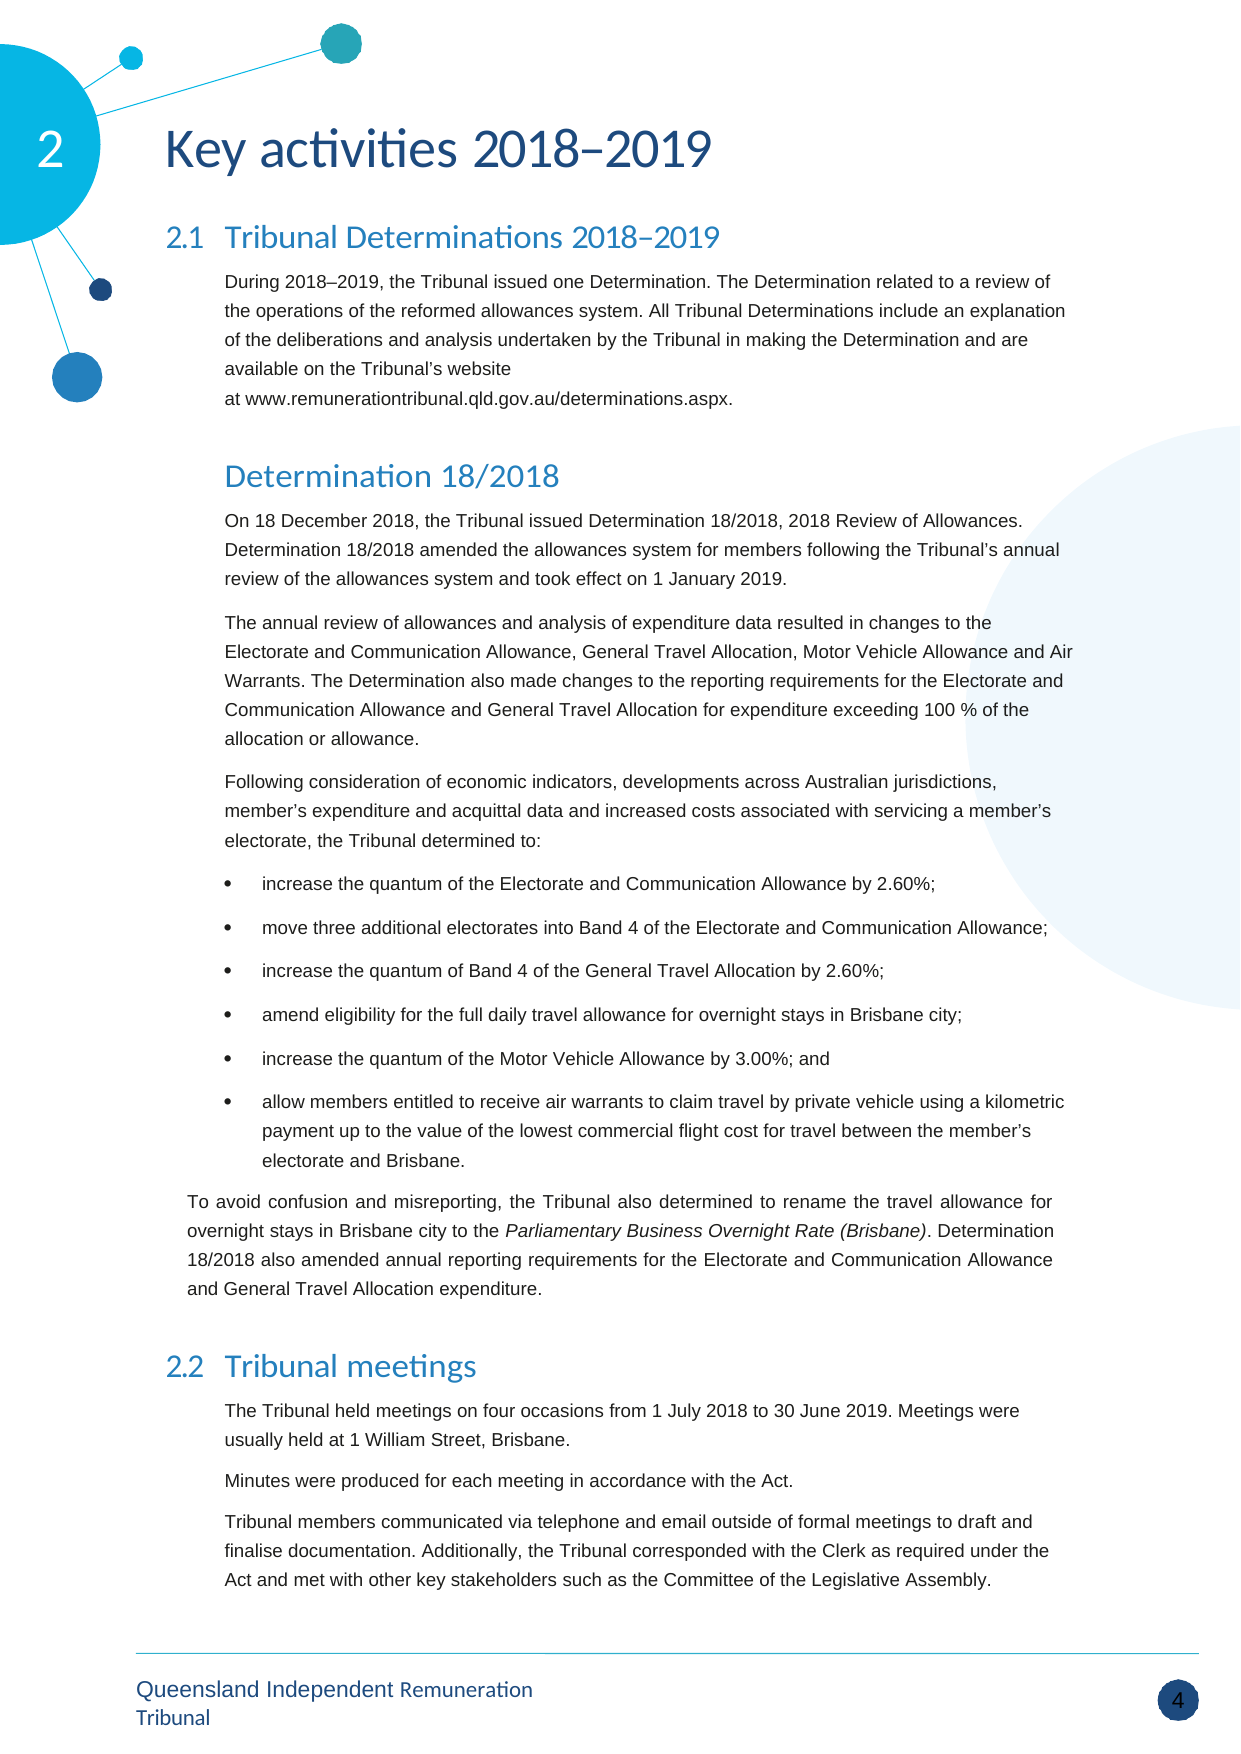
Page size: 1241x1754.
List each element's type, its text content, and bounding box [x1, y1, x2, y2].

subtitle Tribunal meetings [165, 1345, 1201, 1386]
picture [119, 46, 126, 53]
picture [320, 23, 362, 64]
text Minutes were produced for each meeting in accordance with the Act. [224, 1470, 1201, 1492]
picture [1157, 1679, 1199, 1721]
list amend eligibility for the full daily travel allowance for overnight stays in Brisbane city; [224, 1004, 1076, 1026]
picture [89, 278, 112, 301]
text Tribunal members communicated via telephone and email outside of formal meetings to draft and finalise documentation. Additionally, the Tribunal corresponded with the Clerk as required under the Act and met with other key stakeholders such as the Committee of the Legislative Assembly. [224, 1511, 1076, 1591]
text To avoid confusion and misreporting, the Tribunal also determined to rename the travel allowance for overnight stays in Brisbane city to the Parliamentary Business Overnight Rate (Brisbane). Determination 18/2018 also amended annual reporting requirements for the Electorate and Communication Allowance and General Travel Allocation expenditure. [187, 1190, 1054, 1299]
list allow members entitled to receive air warrants to claim travel by private vehicle using a kilometric payment up to the value of the lowest commercial flight cost for travel between the member’s electorate and Brisbane. [224, 1091, 1076, 1171]
text The annual review of allowances and analysis of expenditure data resulted in changes to the Electorate and Communication Allowance, General Travel Allocation, Motor Vehicle Allowance and Air Warrants. The Determination also made changes to the reporting requirements for the Electorate and Communication Allowance and General Travel Allocation for expenditure exceeding 100 % of the allocation or allowance. [224, 611, 1076, 749]
text On 18 December 2018, the Tribunal issued Determination 18/2018, 2018 Review of Allowances. Determination 18/2018 amended the allowances system for members following the Tribunal’s annual review of the allowances system and took effect on 1 January 2019. [224, 510, 1076, 589]
text Following consideration of economic indicators, developments across Australian jurisdictions, member’s expenditure and acquittal data and increased costs associated with servicing a member’s electorate, the Tribunal determined to: [224, 771, 1076, 851]
subtitle Key activities 2018–2019 [36, 113, 1201, 181]
text During 2018–2019, the Tribunal issued one Determination. The Determination related to a review of the operations of the reformed allowances system. All Tribunal Determinations include an explanation of the deliberations and analysis undertaken by the Tribunal in making the Determination and are available on the Tribunal’s website [224, 271, 1076, 380]
subtitle Determination 18/2018 [224, 454, 1201, 495]
list increase the quantum of the Motor Vehicle Allowance by 3.00%; and [224, 1047, 1076, 1069]
text The Tribunal held meetings on four occasions from 1 July 2018 to 30 June 2019. Meetings were usually held at 1 William Street, Brisbane. [224, 1400, 1032, 1451]
list increase the quantum of the Electorate and Communication Allowance by 2.60%; [224, 873, 1076, 894]
list increase the quantum of Band 4 of the General Travel Allocation by 2.60%; [224, 960, 1076, 982]
subtitle Tribunal Determinations 2018–2019 [165, 216, 1201, 257]
list move three additional electorates into Band 4 of the Electorate and Communication Allowance; [224, 917, 1076, 938]
text at www.remunerationtribunal.qld.gov.au/determinations.aspx. [224, 387, 1201, 410]
